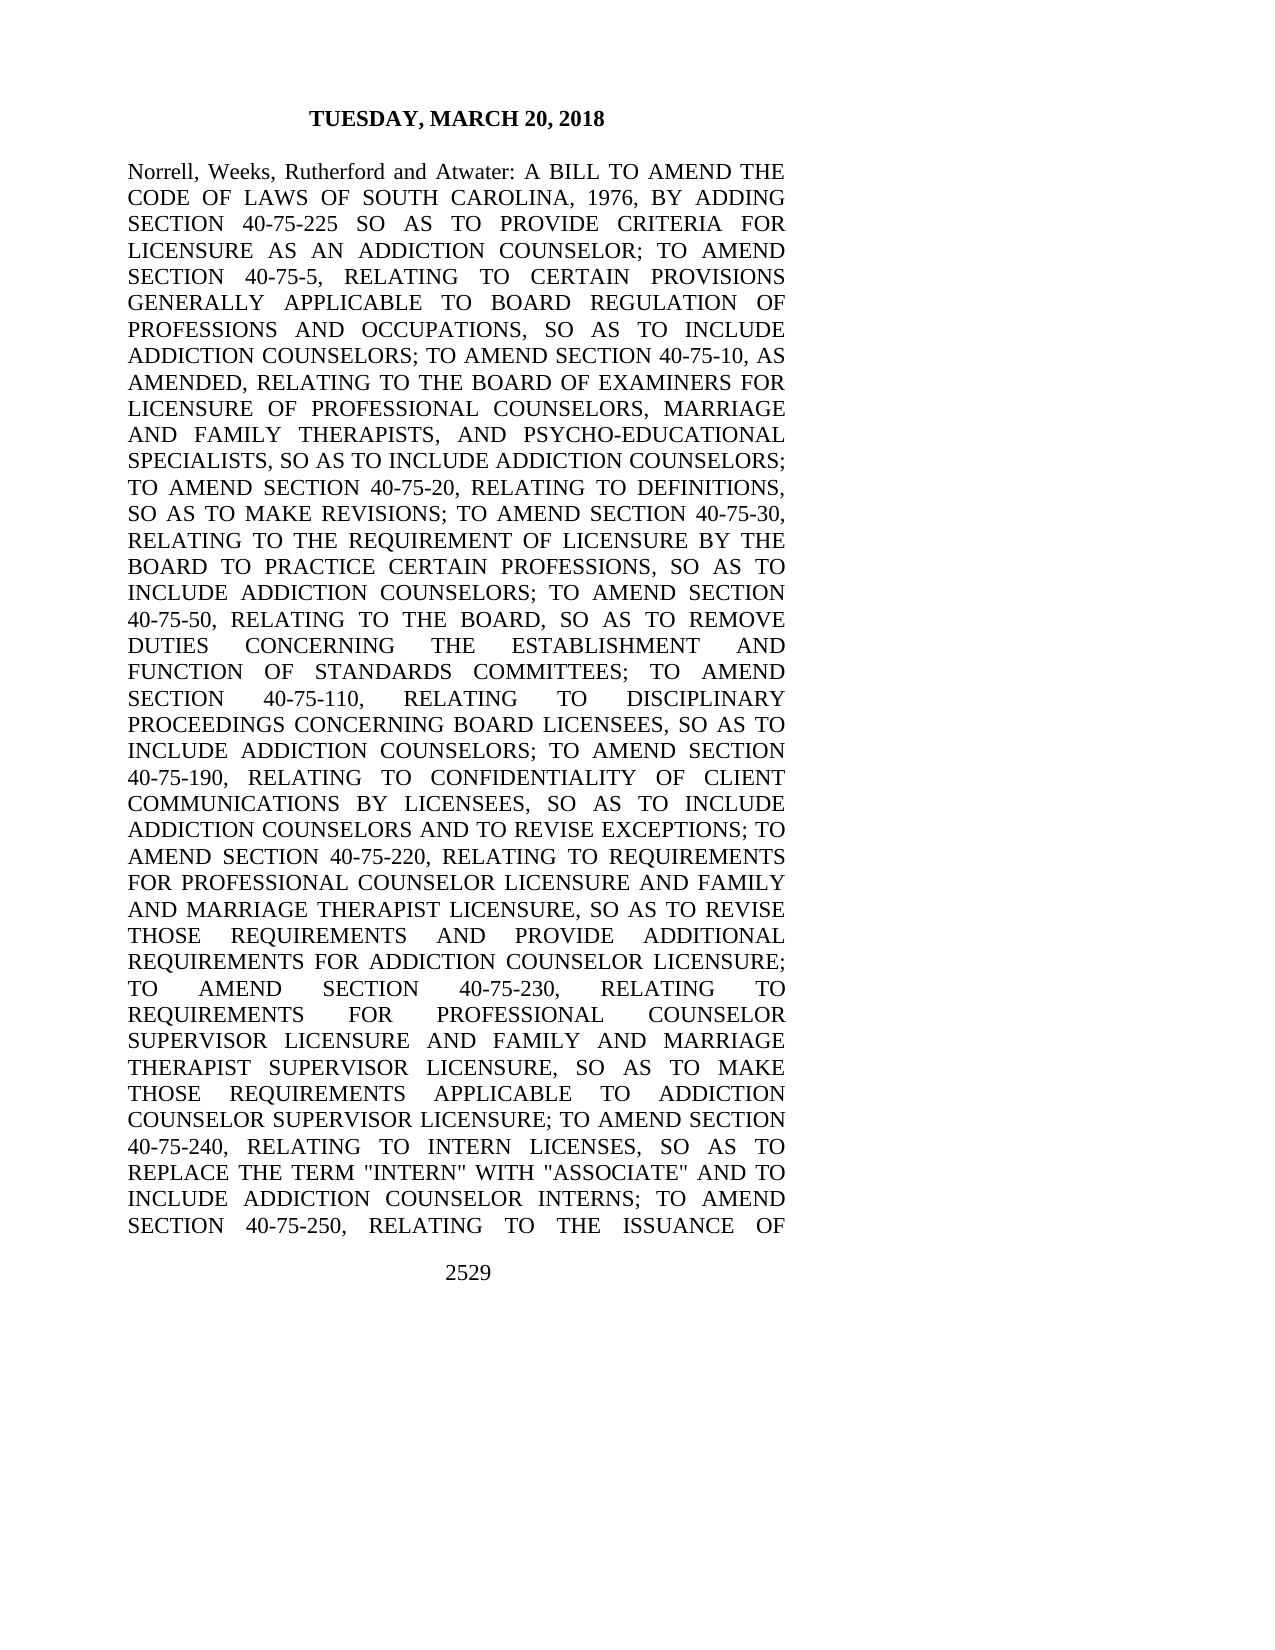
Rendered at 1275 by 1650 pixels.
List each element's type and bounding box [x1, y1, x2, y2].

text [127, 158, 786, 1238]
